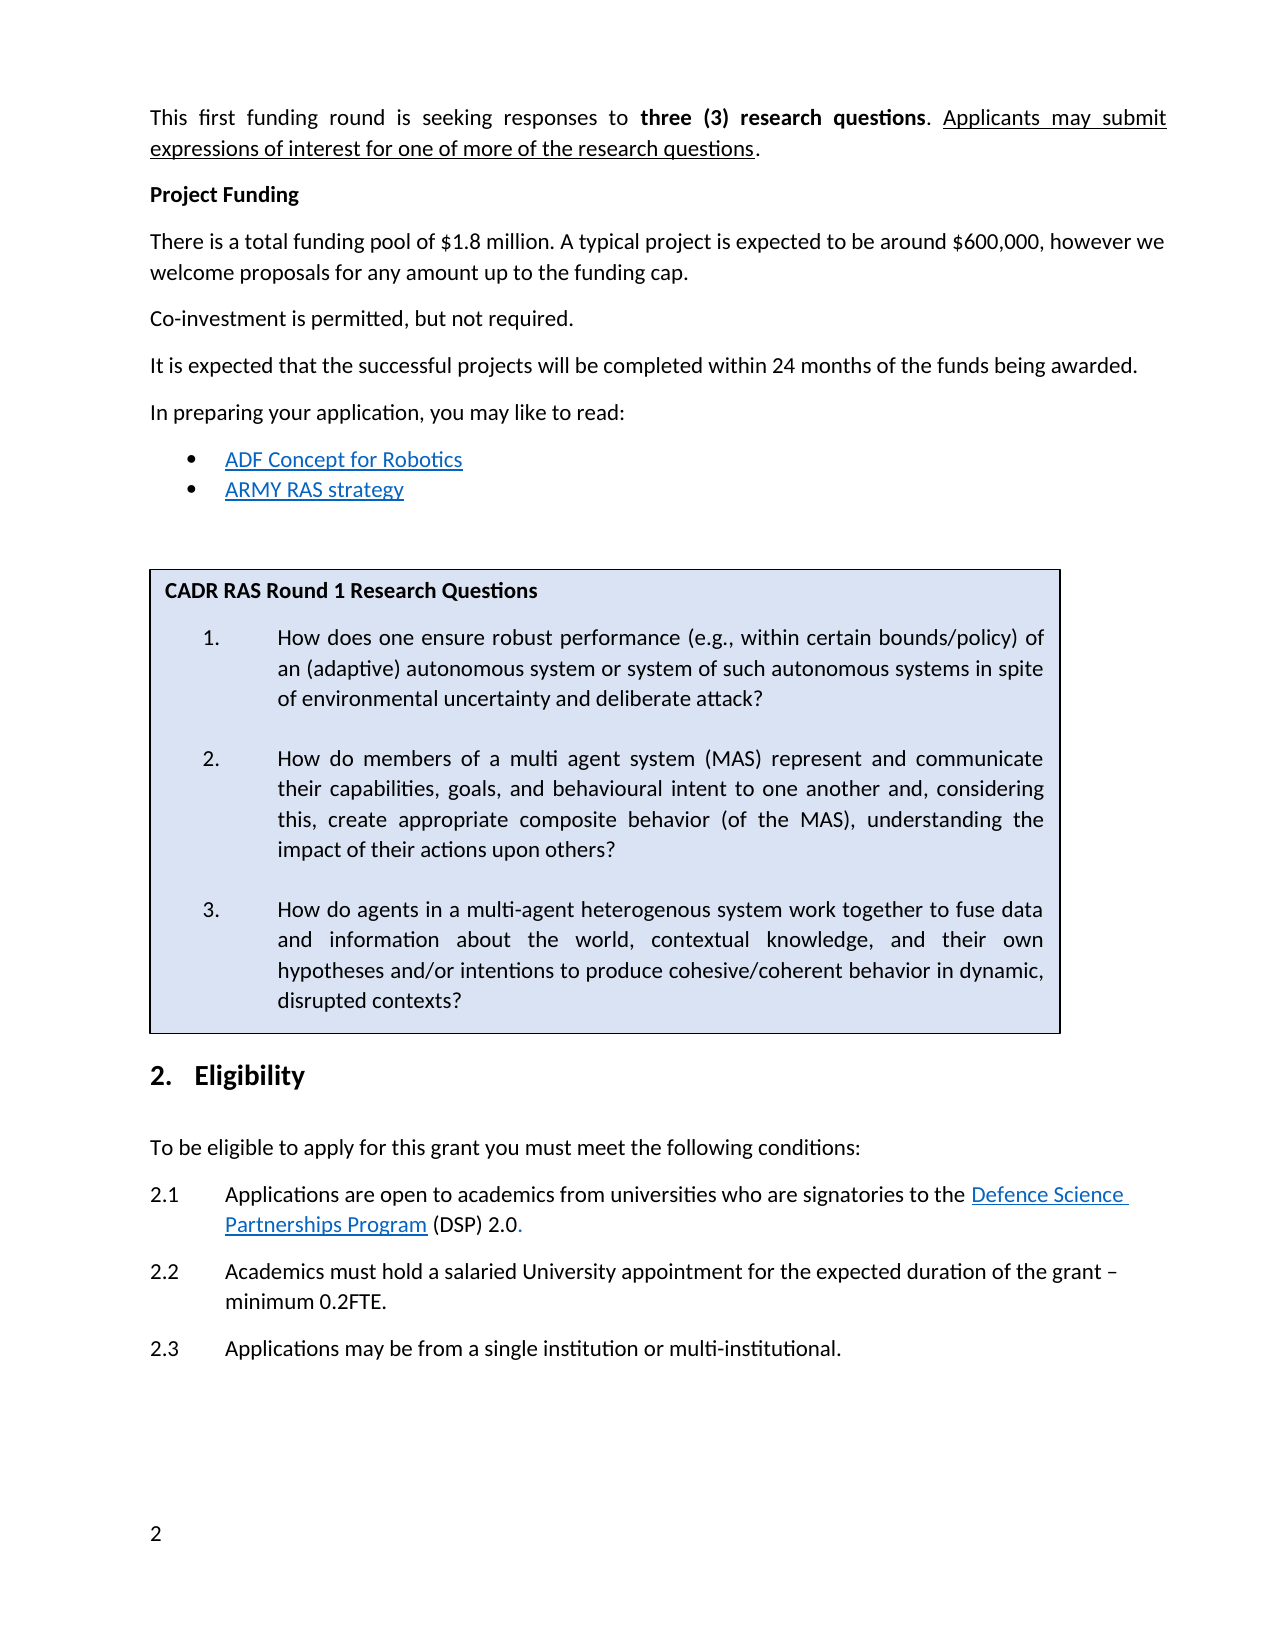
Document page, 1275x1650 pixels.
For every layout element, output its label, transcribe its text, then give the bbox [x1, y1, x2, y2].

text This first funding round is seeking responses to three (3) research questions. Applicants may submit expressions of interest for one of more of the research questions. [150, 103, 1167, 162]
text 2.2 Academics must hold a salaried University appointment for the expected duration of the grant – minimum 0.2FTE. [150, 1257, 1167, 1315]
text Project Funding [150, 181, 1167, 208]
text There is a total funding pool of $1.8 million. A typical project is expected to be around $600,000, however we welcome proposals for any amount up to the funding cap. [150, 227, 1167, 286]
text 2.3 Applications may be from a single institution or multi-institutional. [150, 1334, 1167, 1362]
text 2.1 Applications are open to academics from universities who are signatories to the Defence Science Partnerships Program (DSP) 2.0. [150, 1180, 1167, 1238]
list Eligibility [150, 1057, 1167, 1092]
text It is expected that the successful projects will be completed within 24 months of the funds being awarded. [150, 351, 1167, 379]
text Co-investment is permitted, but not required. [150, 304, 1167, 332]
list ADF Concept for Robotics [187, 445, 1167, 473]
text In preparing your application, you may like to read: [150, 398, 1167, 426]
list ARMY RAS strategy [187, 475, 1167, 503]
text To be eligible to apply for this grant you must meet the following conditions: [150, 1133, 1167, 1161]
